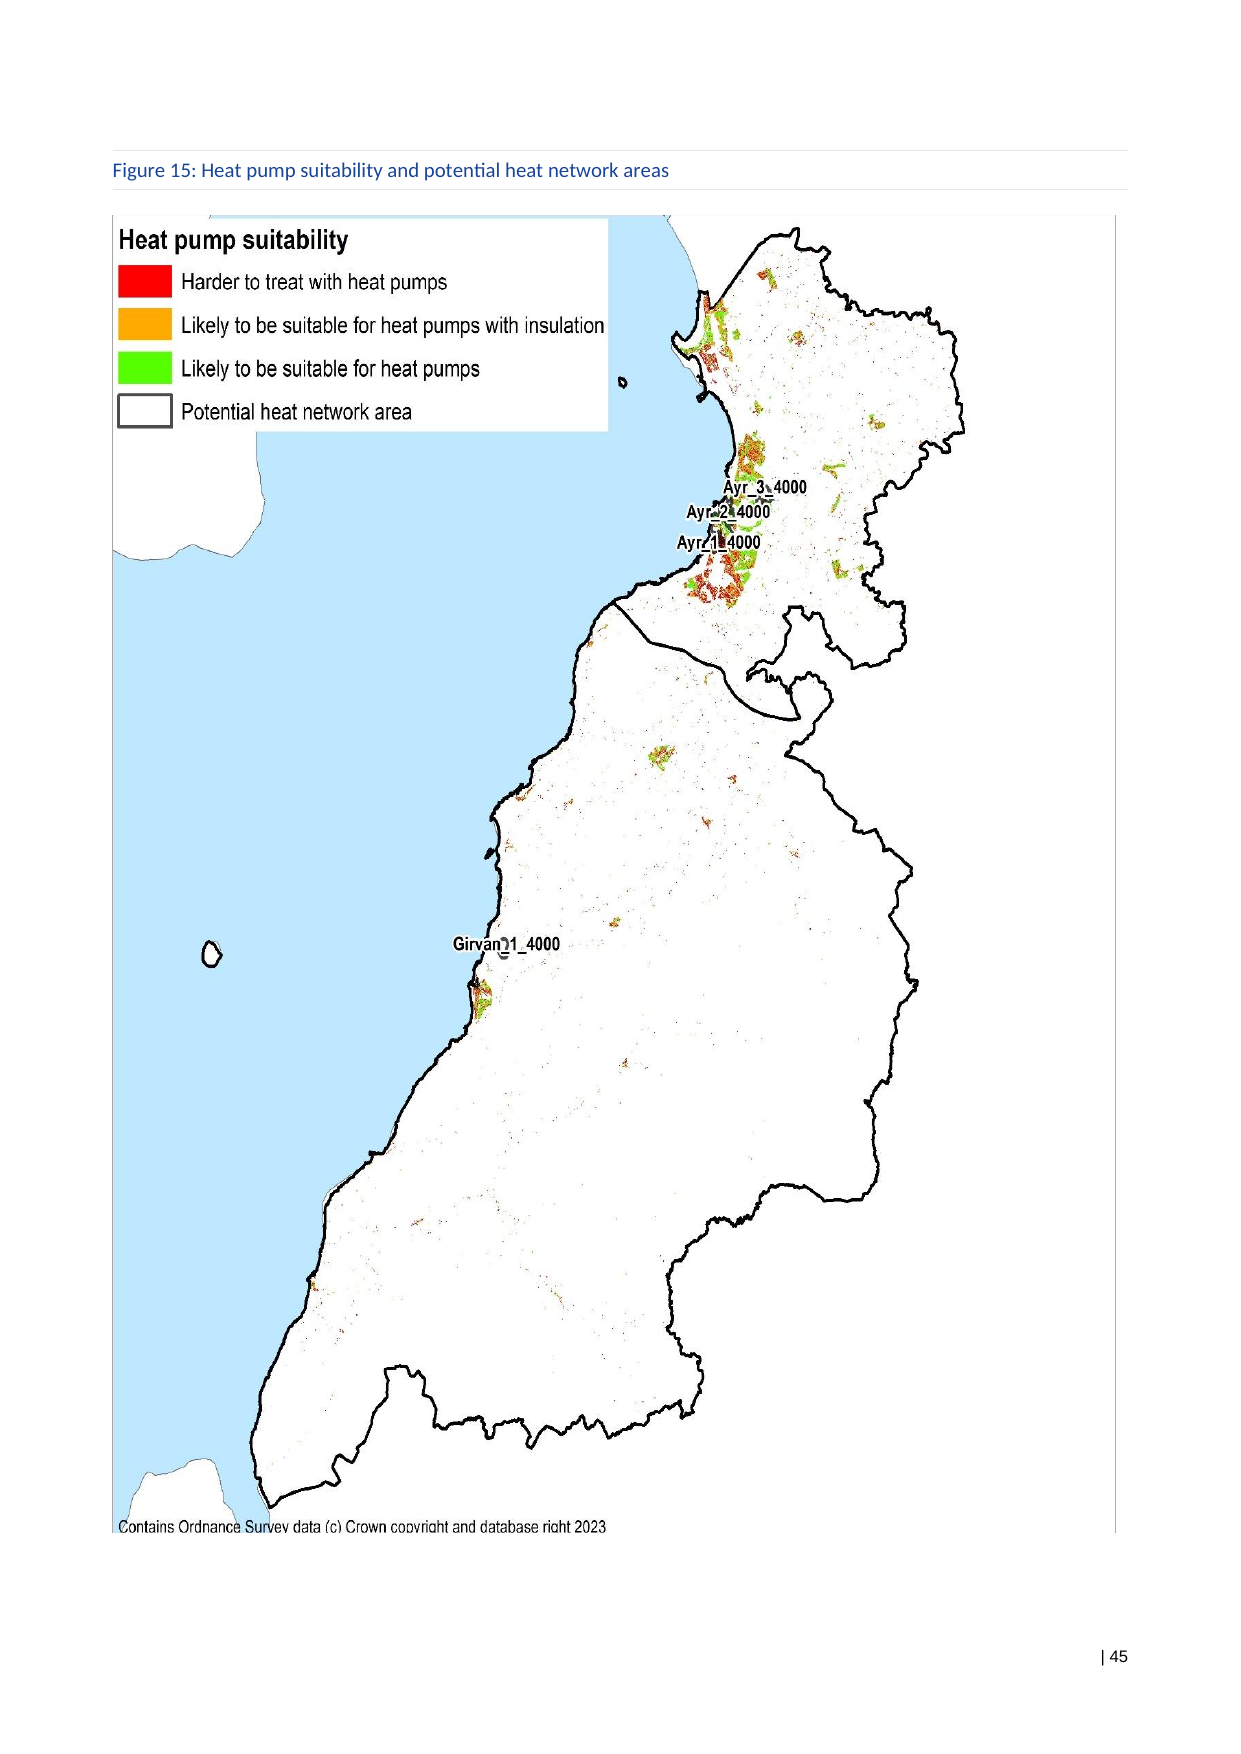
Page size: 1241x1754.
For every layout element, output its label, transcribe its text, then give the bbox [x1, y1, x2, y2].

text Figure 15: Heat pump suitability and potential heat network areas [112, 151, 1128, 190]
picture [112, 215, 1116, 1533]
